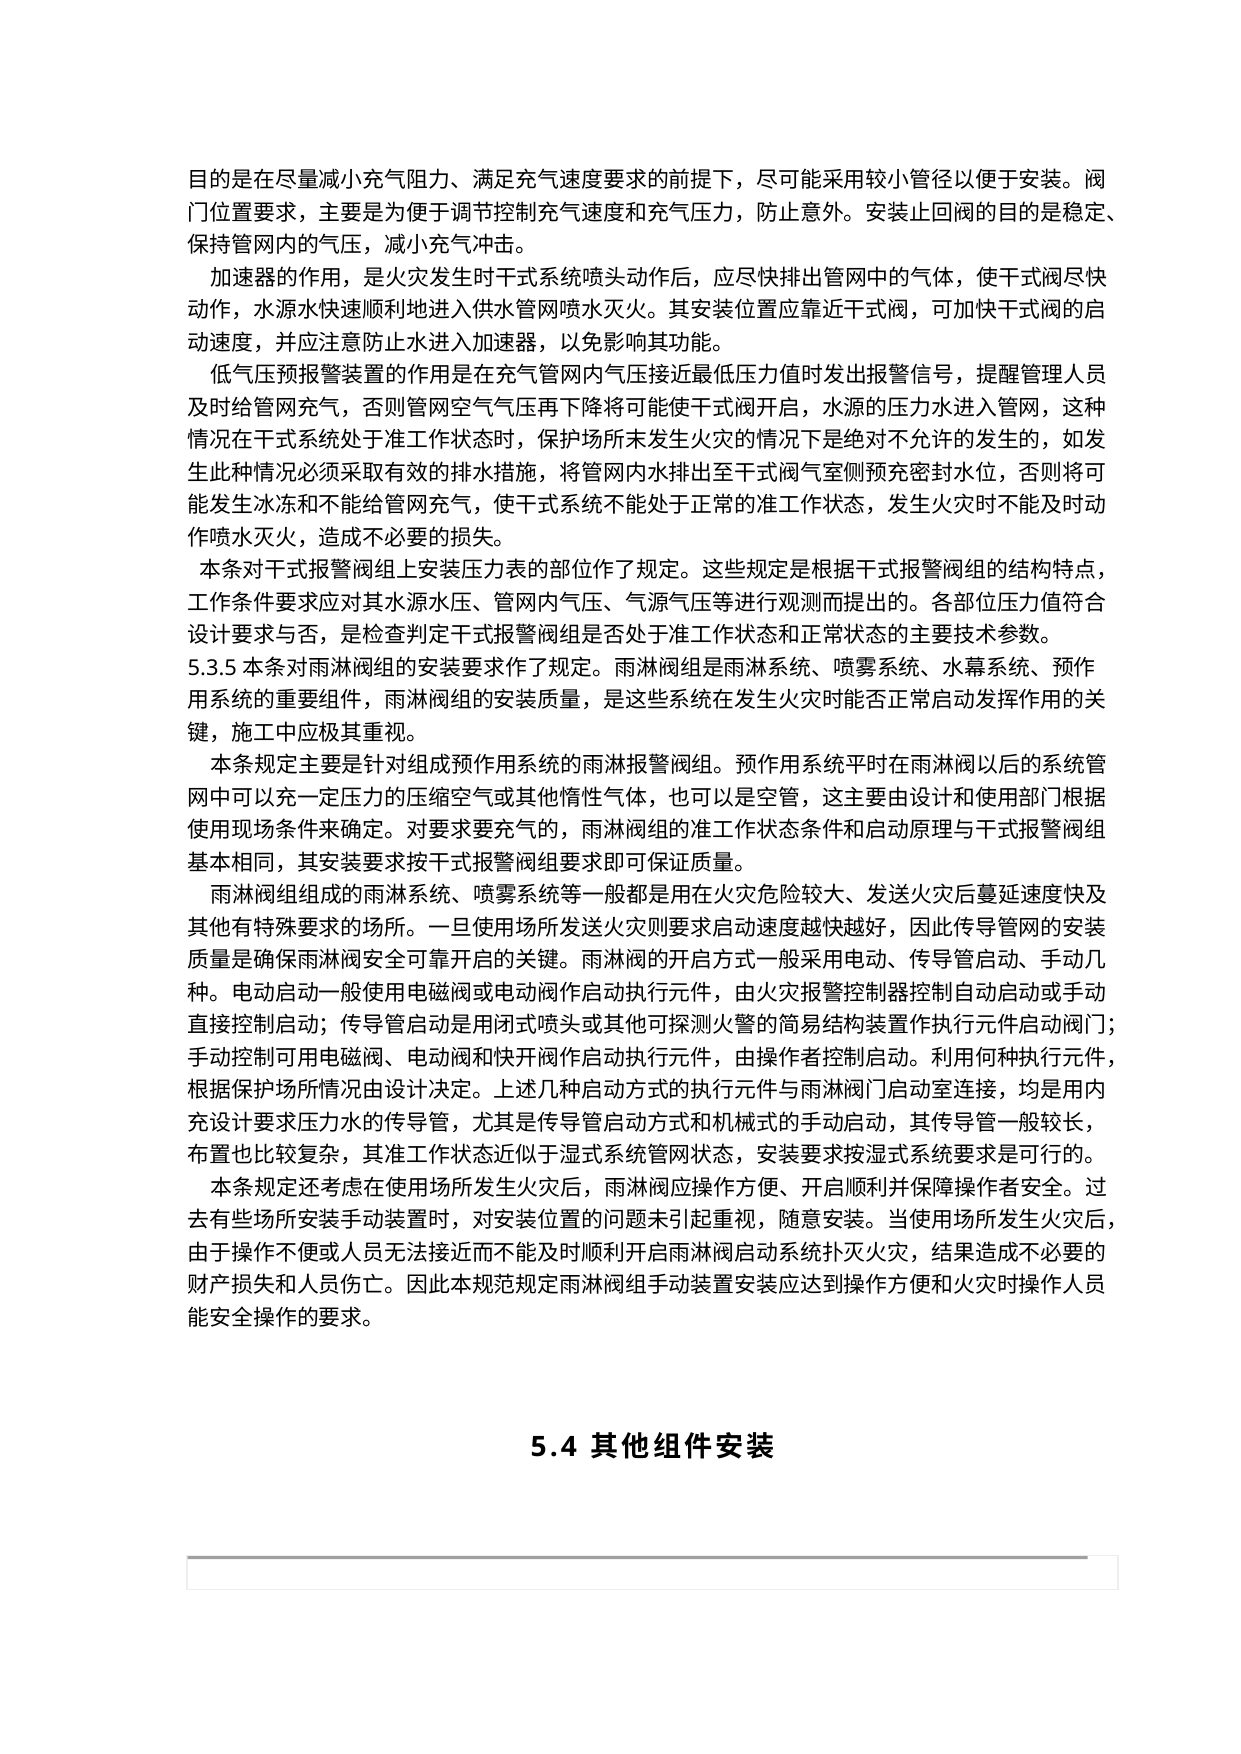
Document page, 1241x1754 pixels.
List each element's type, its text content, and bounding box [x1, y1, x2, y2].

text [187, 162, 1117, 1332]
subtitle 5.4 其他组件安装 [187, 1411, 1117, 1476]
